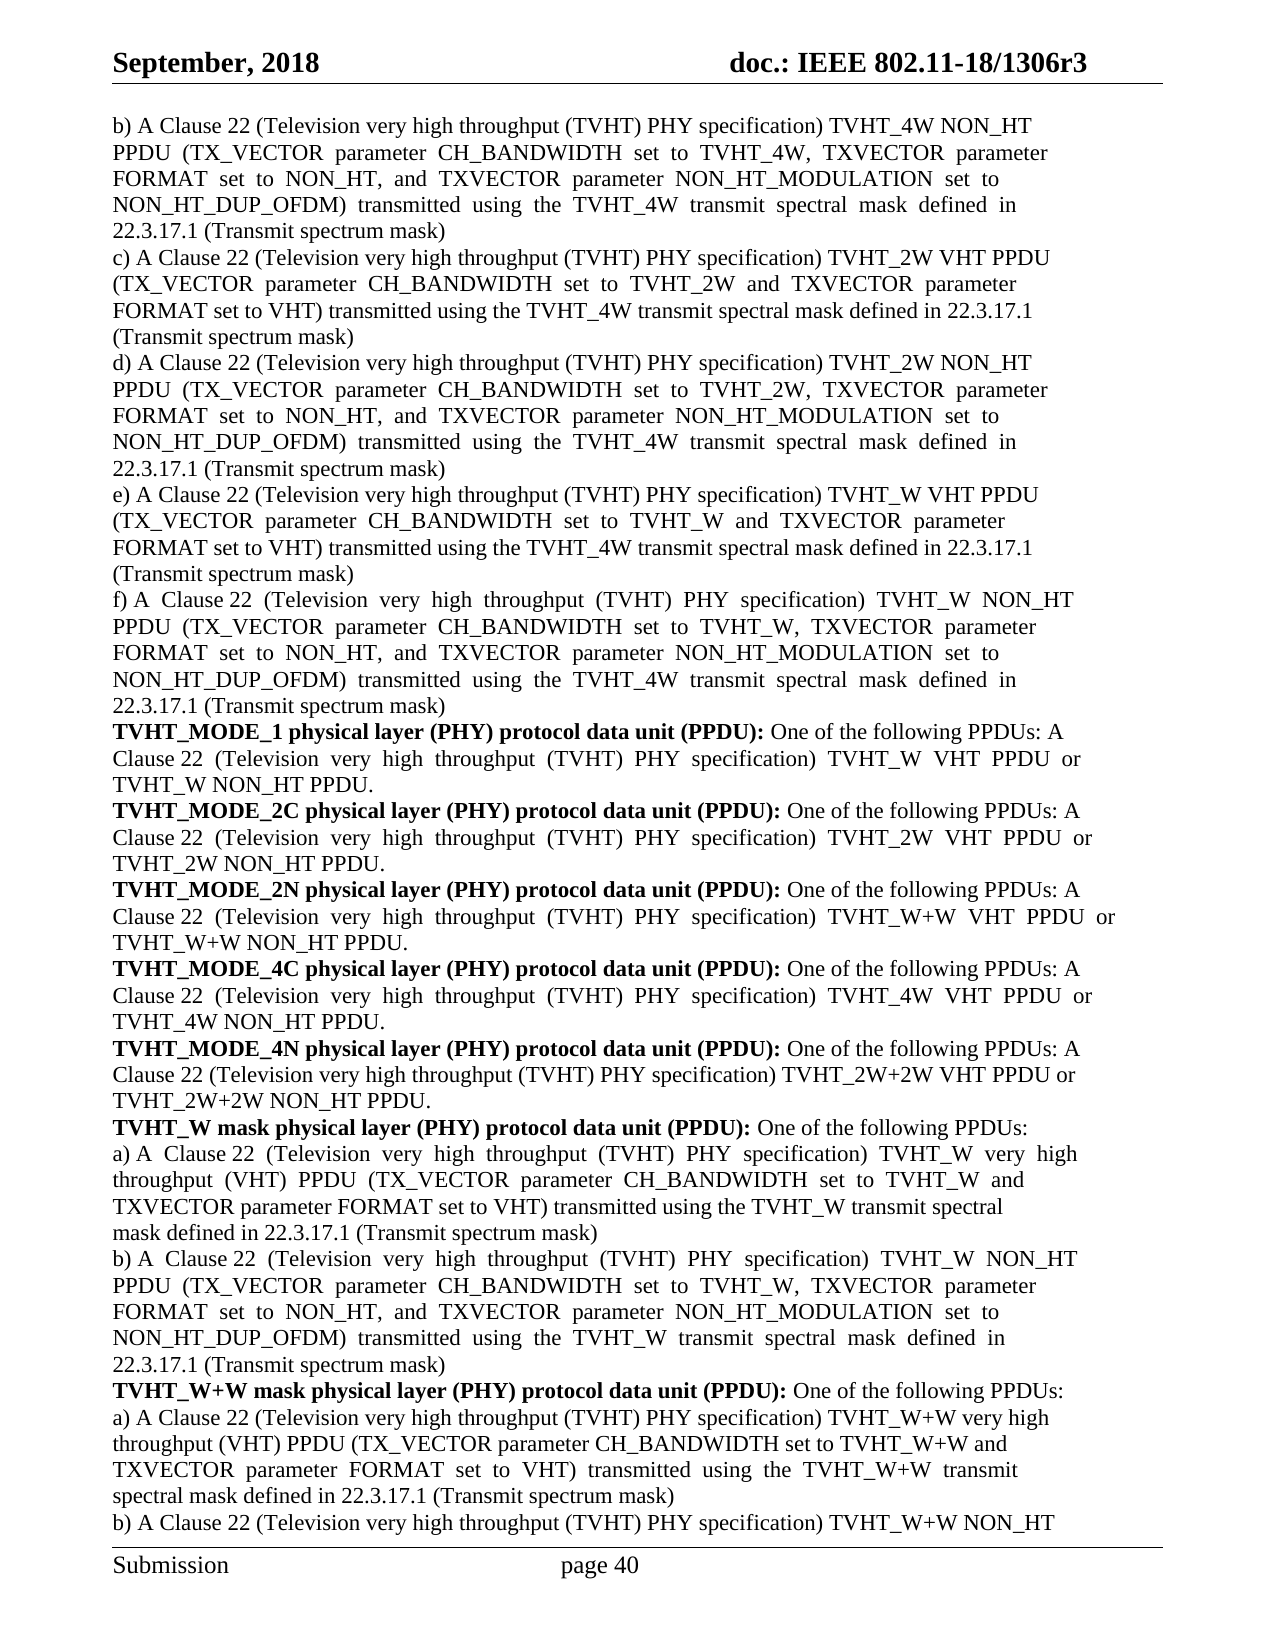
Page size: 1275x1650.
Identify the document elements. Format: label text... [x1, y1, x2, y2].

text Clause 22 (Television very high throughput (TVHT) PHY specification) TVHT_2W+2W VHT PPDU or [112, 1061, 1163, 1087]
text spectral mask defined in 22.3.17.1 (Transmit spectrum mask) [112, 1483, 1163, 1509]
text throughput (VHT) PPDU (TX_VECTOR parameter CH_BANDWIDTH set to TVHT_W and [112, 1166, 1163, 1193]
text (Transmit spectrum mask) [112, 323, 1163, 349]
text f) A Clause 22 (Television very high throughput (TVHT) PHY specification) TVHT_W NON_HT [112, 587, 1163, 613]
text (TX_VECTOR parameter CH_BANDWIDTH set to TVHT_W and TXVECTOR parameter [112, 507, 1163, 534]
text FORMAT set to NON_HT, and TXVECTOR parameter NON_HT_MODULATION set to [112, 639, 1163, 666]
text 22.3.17.1 (Transmit spectrum mask) [112, 1351, 1163, 1377]
text TVHT_MODE_2N physical layer (PHY) protocol data unit (PPDU): One of the following PPDUs: A [112, 876, 1163, 903]
text FORMAT set to NON_HT, and TXVECTOR parameter NON_HT_MODULATION set to [112, 402, 1163, 428]
text TXVECTOR parameter FORMAT set to VHT) transmitted using the TVHT_W+W transmit [112, 1456, 1163, 1483]
text TVHT_W NON_HT PPDU. [112, 771, 1163, 797]
text mask defined in 22.3.17.1 (Transmit spectrum mask) [112, 1219, 1163, 1245]
text (TX_VECTOR parameter CH_BANDWIDTH set to TVHT_2W and TXVECTOR parameter [112, 270, 1163, 297]
text TVHT_MODE_4C physical layer (PHY) protocol data unit (PPDU): One of the following PPDUs: A [112, 956, 1163, 982]
text FORMAT set to VHT) transmitted using the TVHT_4W transmit spectral mask defined in 22.3.17.1 [112, 297, 1163, 323]
text TVHT_MODE_2C physical layer (PHY) protocol data unit (PPDU): One of the following PPDUs: A [112, 797, 1163, 824]
text TVHT_2W NON_HT PPDU. [112, 850, 1163, 876]
text 22.3.17.1 (Transmit spectrum mask) [112, 218, 1163, 244]
text TVHT_4W NON_HT PPDU. [112, 1008, 1163, 1034]
text PPDU (TX_VECTOR parameter CH_BANDWIDTH set to TVHT_4W, TXVECTOR parameter [112, 138, 1163, 165]
text FORMAT set to NON_HT, and TXVECTOR parameter NON_HT_MODULATION set to [112, 1298, 1163, 1324]
text Clause 22 (Television very high throughput (TVHT) PHY specification) TVHT_W VHT PPDU or [112, 745, 1163, 771]
text 22.3.17.1 (Transmit spectrum mask) [112, 455, 1163, 481]
text b) A Clause 22 (Television very high throughput (TVHT) PHY specification) TVHT_W+W NON_HT [112, 1509, 1163, 1535]
text FORMAT set to NON_HT, and TXVECTOR parameter NON_HT_MODULATION set to [112, 165, 1163, 191]
text PPDU (TX_VECTOR parameter CH_BANDWIDTH set to TVHT_W, TXVECTOR parameter [112, 613, 1163, 639]
text TVHT_MODE_4N physical layer (PHY) protocol data unit (PPDU): One of the following PPDUs: A [112, 1034, 1163, 1061]
text NON_HT_DUP_OFDM) transmitted using the TVHT_4W transmit spectral mask defined in [112, 666, 1163, 692]
text b) A Clause 22 (Television very high throughput (TVHT) PHY specification) TVHT_4W NON_HT [112, 112, 1163, 138]
text NON_HT_DUP_OFDM) transmitted using the TVHT_W transmit spectral mask defined in [112, 1324, 1163, 1351]
text PPDU (TX_VECTOR parameter CH_BANDWIDTH set to TVHT_2W, TXVECTOR parameter [112, 376, 1163, 402]
text b) A Clause 22 (Television very high throughput (TVHT) PHY specification) TVHT_W NON_HT [112, 1245, 1163, 1272]
text TXVECTOR parameter FORMAT set to VHT) transmitted using the TVHT_W transmit spectral [112, 1193, 1163, 1219]
text 22.3.17.1 (Transmit spectrum mask) [112, 692, 1163, 718]
text c) A Clause 22 (Television very high throughput (TVHT) PHY specification) TVHT_2W VHT PPDU [112, 244, 1163, 270]
text PPDU (TX_VECTOR parameter CH_BANDWIDTH set to TVHT_W, TXVECTOR parameter [112, 1272, 1163, 1298]
text NON_HT_DUP_OFDM) transmitted using the TVHT_4W transmit spectral mask defined in [112, 191, 1163, 218]
text a) A Clause 22 (Television very high throughput (TVHT) PHY specification) TVHT_W very high [112, 1140, 1163, 1166]
text e) A Clause 22 (Television very high throughput (TVHT) PHY specification) TVHT_W VHT PPDU [112, 481, 1163, 507]
text Clause 22 (Television very high throughput (TVHT) PHY specification) TVHT_4W VHT PPDU or [112, 982, 1163, 1008]
text TVHT_2W+2W NON_HT PPDU. [112, 1087, 1163, 1114]
text TVHT_W+W mask physical layer (PHY) protocol data unit (PPDU): One of the following PPDUs: [112, 1377, 1163, 1403]
text throughput (VHT) PPDU (TX_VECTOR parameter CH_BANDWIDTH set to TVHT_W+W and [112, 1430, 1163, 1456]
text (Transmit spectrum mask) [112, 560, 1163, 587]
text d) A Clause 22 (Television very high throughput (TVHT) PHY specification) TVHT_2W NON_HT [112, 349, 1163, 376]
text a) A Clause 22 (Television very high throughput (TVHT) PHY specification) TVHT_W+W very high [112, 1403, 1163, 1430]
text TVHT_MODE_1 physical layer (PHY) protocol data unit (PPDU): One of the following PPDUs: A [112, 718, 1163, 745]
text NON_HT_DUP_OFDM) transmitted using the TVHT_4W transmit spectral mask defined in [112, 428, 1163, 455]
text TVHT_W+W NON_HT PPDU. [112, 929, 1163, 956]
text Clause 22 (Television very high throughput (TVHT) PHY specification) TVHT_W+W VHT PPDU or [112, 903, 1163, 929]
text Clause 22 (Television very high throughput (TVHT) PHY specification) TVHT_2W VHT PPDU or [112, 824, 1163, 850]
text TVHT_W mask physical layer (PHY) protocol data unit (PPDU): One of the following PPDUs: [112, 1114, 1163, 1140]
text FORMAT set to VHT) transmitted using the TVHT_4W transmit spectral mask defined in 22.3.17.1 [112, 534, 1163, 560]
